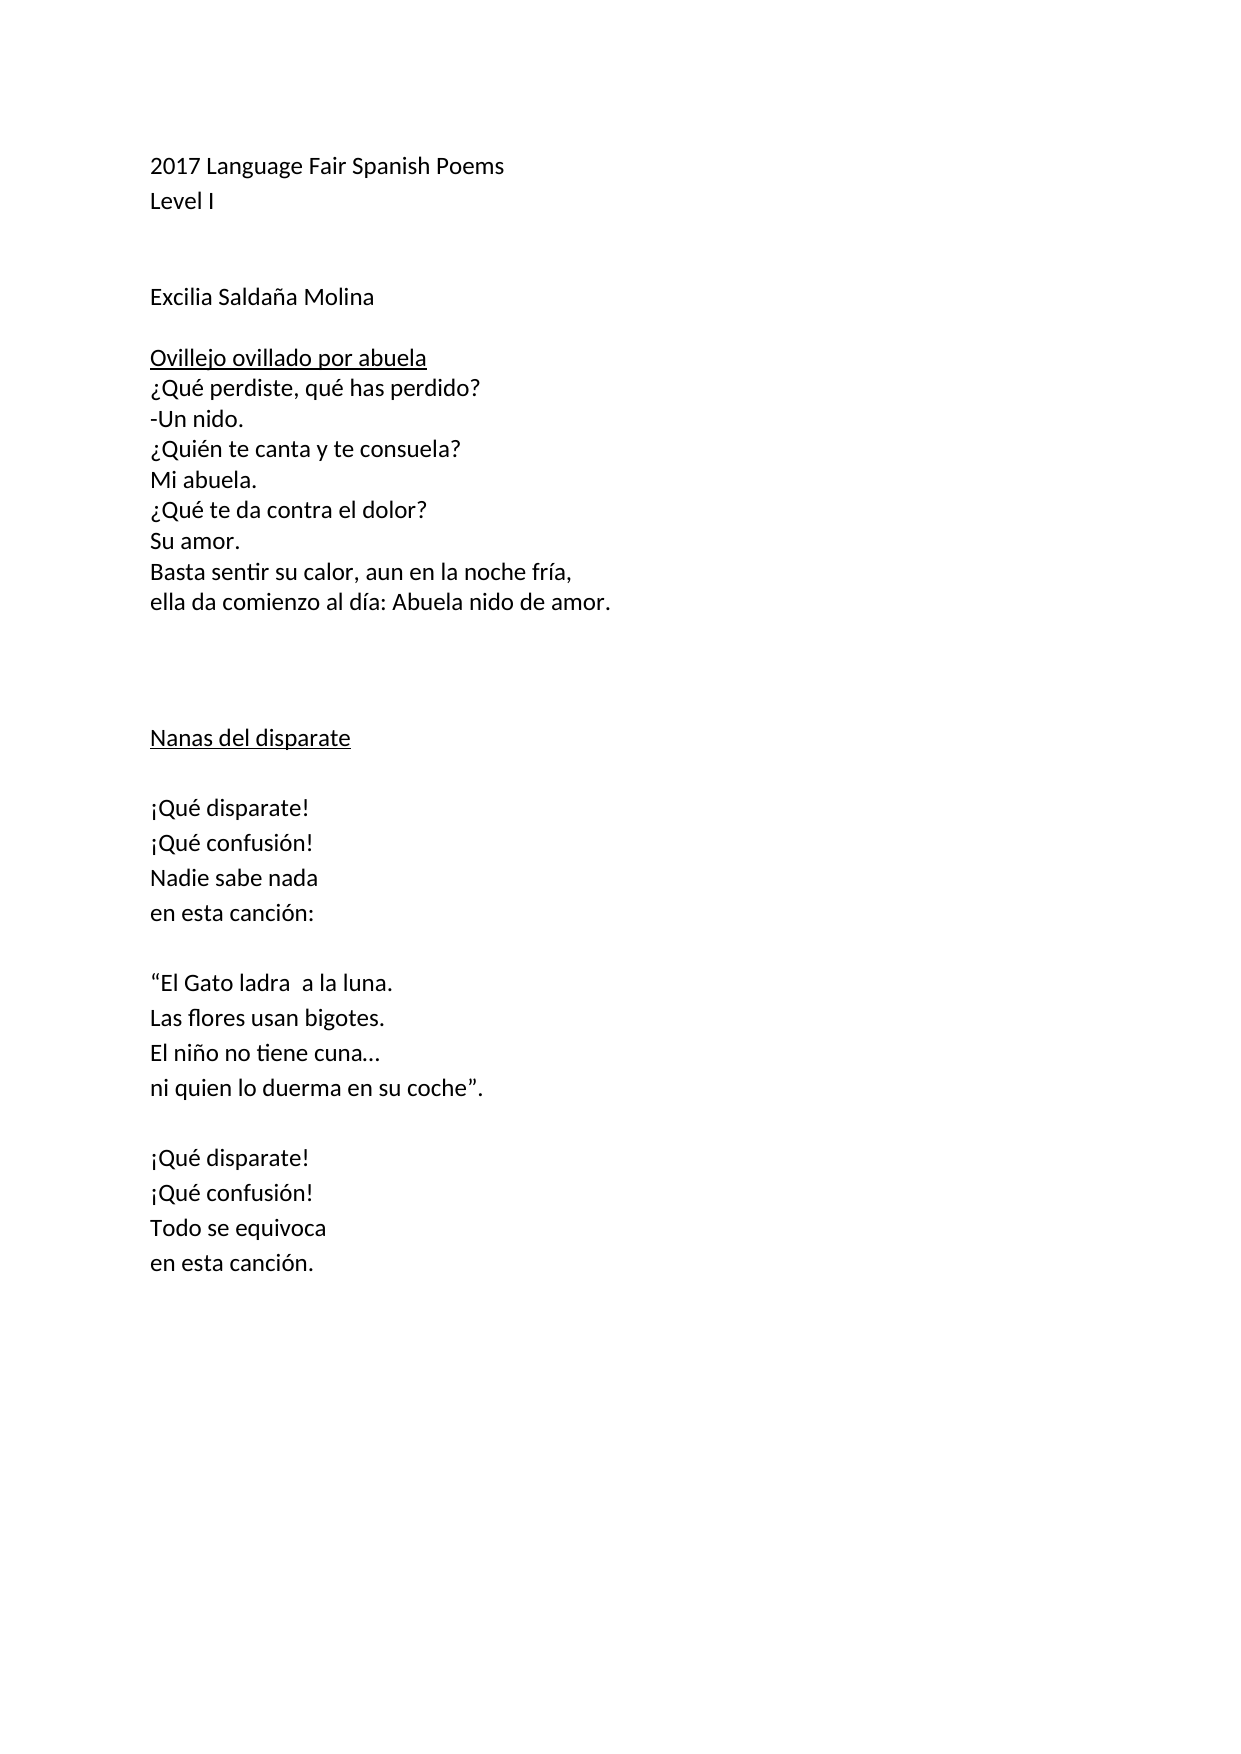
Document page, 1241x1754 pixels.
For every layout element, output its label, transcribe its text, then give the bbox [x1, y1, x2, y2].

text “El Gato ladra a la luna. [150, 967, 1090, 997]
text ¿Quién te canta y te consuela? [150, 434, 1090, 464]
text ¿Qué perdiste, qué has perdido? [150, 373, 1090, 403]
text ¡Qué confusión! [150, 827, 1090, 857]
text El niño no tiene cuna… [150, 1037, 1090, 1067]
text ni quien lo duerma en su coche”. [150, 1072, 1090, 1102]
text ¡Qué disparate! [150, 1142, 1090, 1172]
text Excilia Saldaña Molina [150, 281, 1090, 312]
text Mi abuela. ¿Qué te da contra el dolor? Su amor. [150, 464, 1090, 556]
text ¡Qué confusión! [150, 1177, 1090, 1207]
text 2017 Language Fair Spanish Poems [150, 150, 1090, 181]
text Las flores usan bigotes. [150, 1002, 1090, 1032]
text Nadie sabe nada [150, 862, 1090, 892]
text Todo se equivoca [150, 1212, 1090, 1242]
text ¡Qué disparate! [150, 792, 1090, 822]
text -Un nido. [150, 403, 1090, 434]
text Ovillejo ovillado por abuela [150, 342, 1090, 373]
text ella da comienzo al día: Abuela nido de amor. [150, 586, 1090, 617]
text en esta canción: [150, 897, 1090, 927]
text Level I [150, 185, 1090, 216]
text Nanas del disparate [150, 722, 1090, 752]
text Basta sentir su calor, aun en la noche fría, [150, 556, 1090, 586]
text en esta canción. [150, 1247, 1090, 1277]
